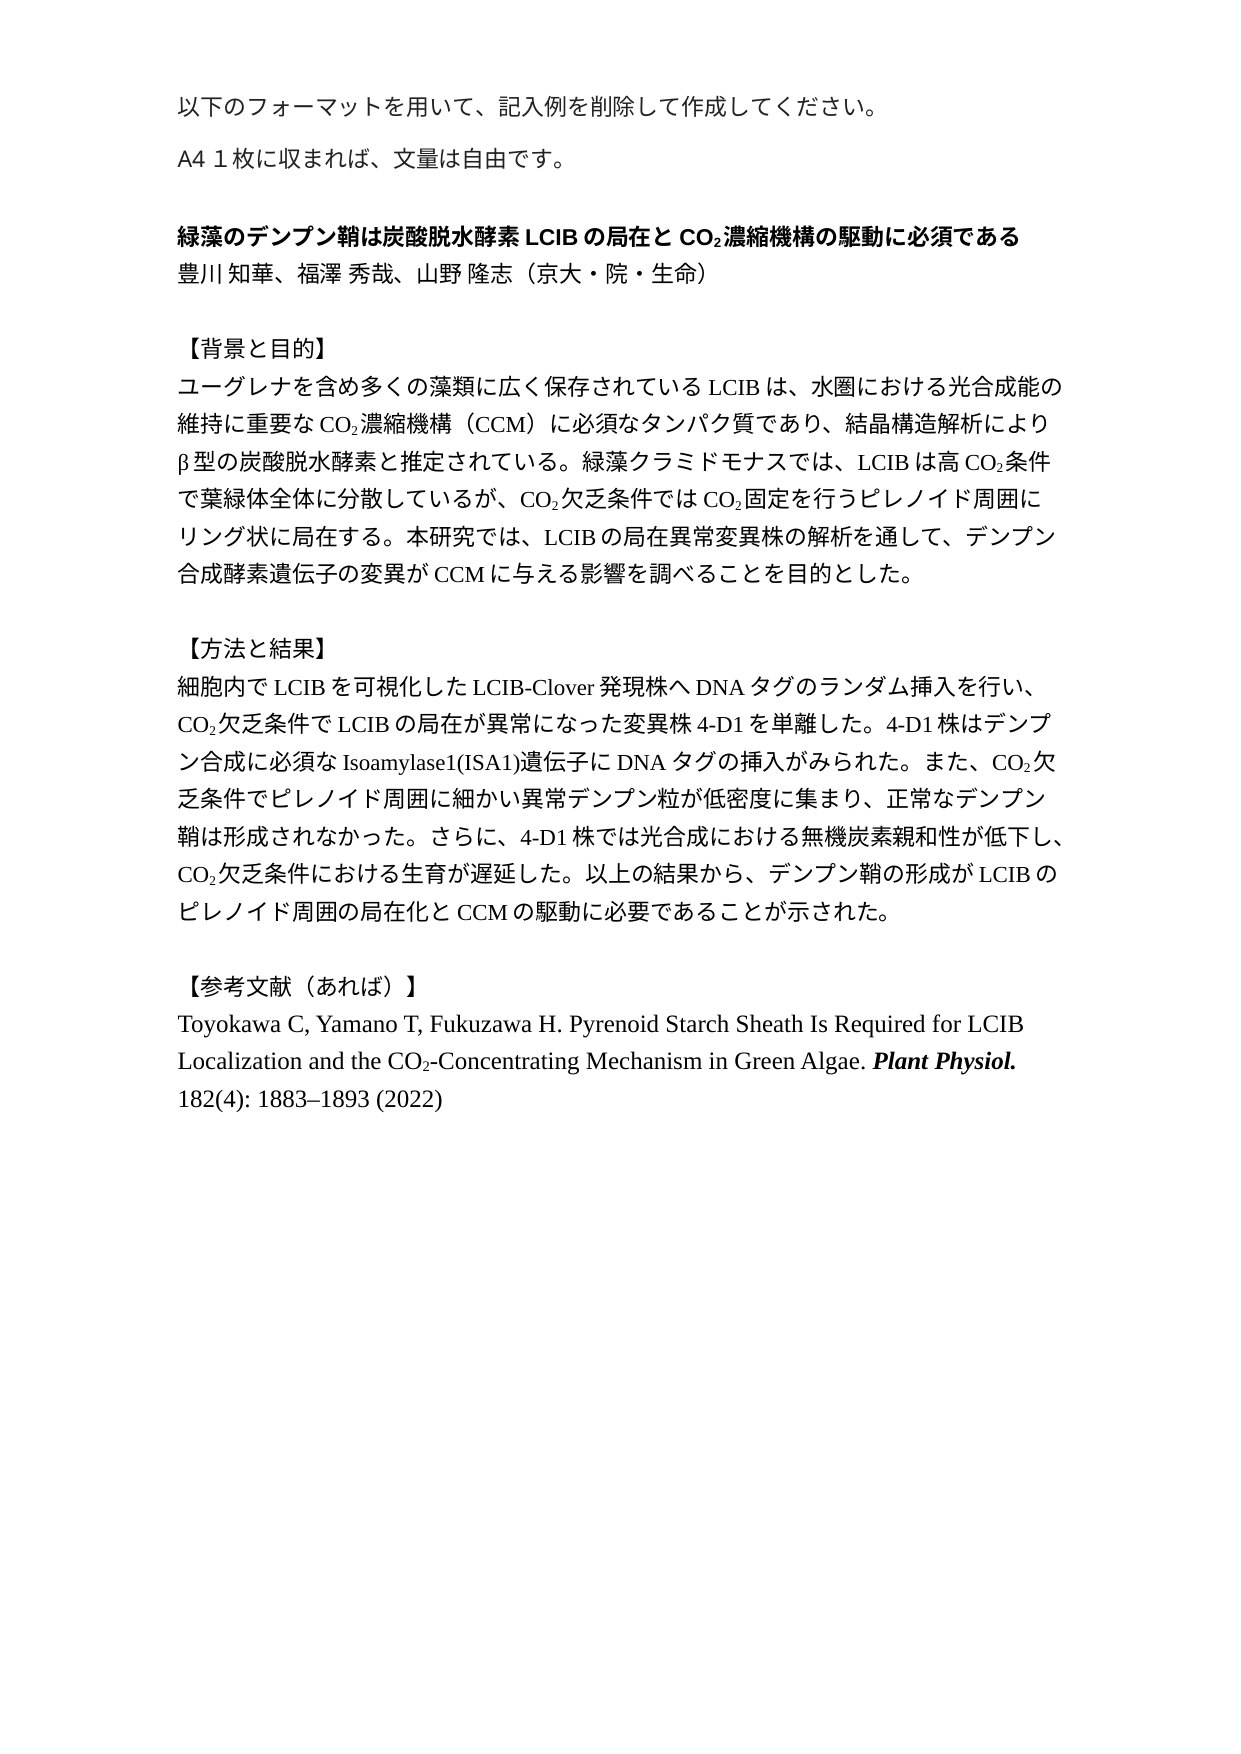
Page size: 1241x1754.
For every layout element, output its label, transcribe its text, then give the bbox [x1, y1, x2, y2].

text 豊川 知華、福澤 秀哉、山野 隆志（京大・院・生命） [177, 254, 1063, 292]
text 緑藻のデンプン鞘は炭酸脱水酵素LCIBの局在とCO2濃縮機構の駆動に必須である [177, 217, 1063, 254]
text Toyokawa C, Yamano T, Fukuzawa H. Pyrenoid Starch Sheath Is Required for LCIB Localization and the CO2-Concentrating Mechanism in Green Algae. Plant Physiol. 182(4): 1883–1893 (2022) [177, 1004, 1063, 1117]
text 細胞内でLCIBを可視化したLCIB-Clover発現株へDNAタグのランダム挿入を行い、CO2欠乏条件でLCIBの局在が異常になった変異株4-D1を単離した。4-D1株はデンプン合成に必須なIsoamylase1(ISA1)遺伝子にDNAタグの挿入がみられた。また、CO2欠乏条件でピレノイド周囲に細かい異常デンプン粒が低密度に集まり、正常なデンプン鞘は形成されなかった。さらに、4-D1株では光合成における無機炭素親和性が低下し、CO2欠乏条件における生育が遅延した。以上の結果から、デンプン鞘の形成がLCIBのピレノイド周囲の局在化とCCMの駆動に必要であることが示された。 [177, 667, 1063, 929]
text 【背景と目的】 [177, 329, 1063, 367]
text 【方法と結果】 [177, 629, 1063, 667]
text 【参考文献（あれば）】 [177, 967, 1063, 1004]
text ユーグレナを含め多くの藻類に広く保存されているLCIBは、水圏における光合成能の維持に重要なCO2濃縮機構（CCM）に必須なタンパク質であり、結晶構造解析によりβ型の炭酸脱水酵素と推定されている。緑藻クラミドモナスでは、LCIBは高CO2条件で葉緑体全体に分散しているが、CO2欠乏条件ではCO2固定を行うピレノイド周囲にリング状に局在する。本研究では、LCIBの局在異常変異株の解析を通して、デンプン合成酵素遺伝子の変異がCCMに与える影響を調べることを目的とした。 [177, 367, 1063, 592]
